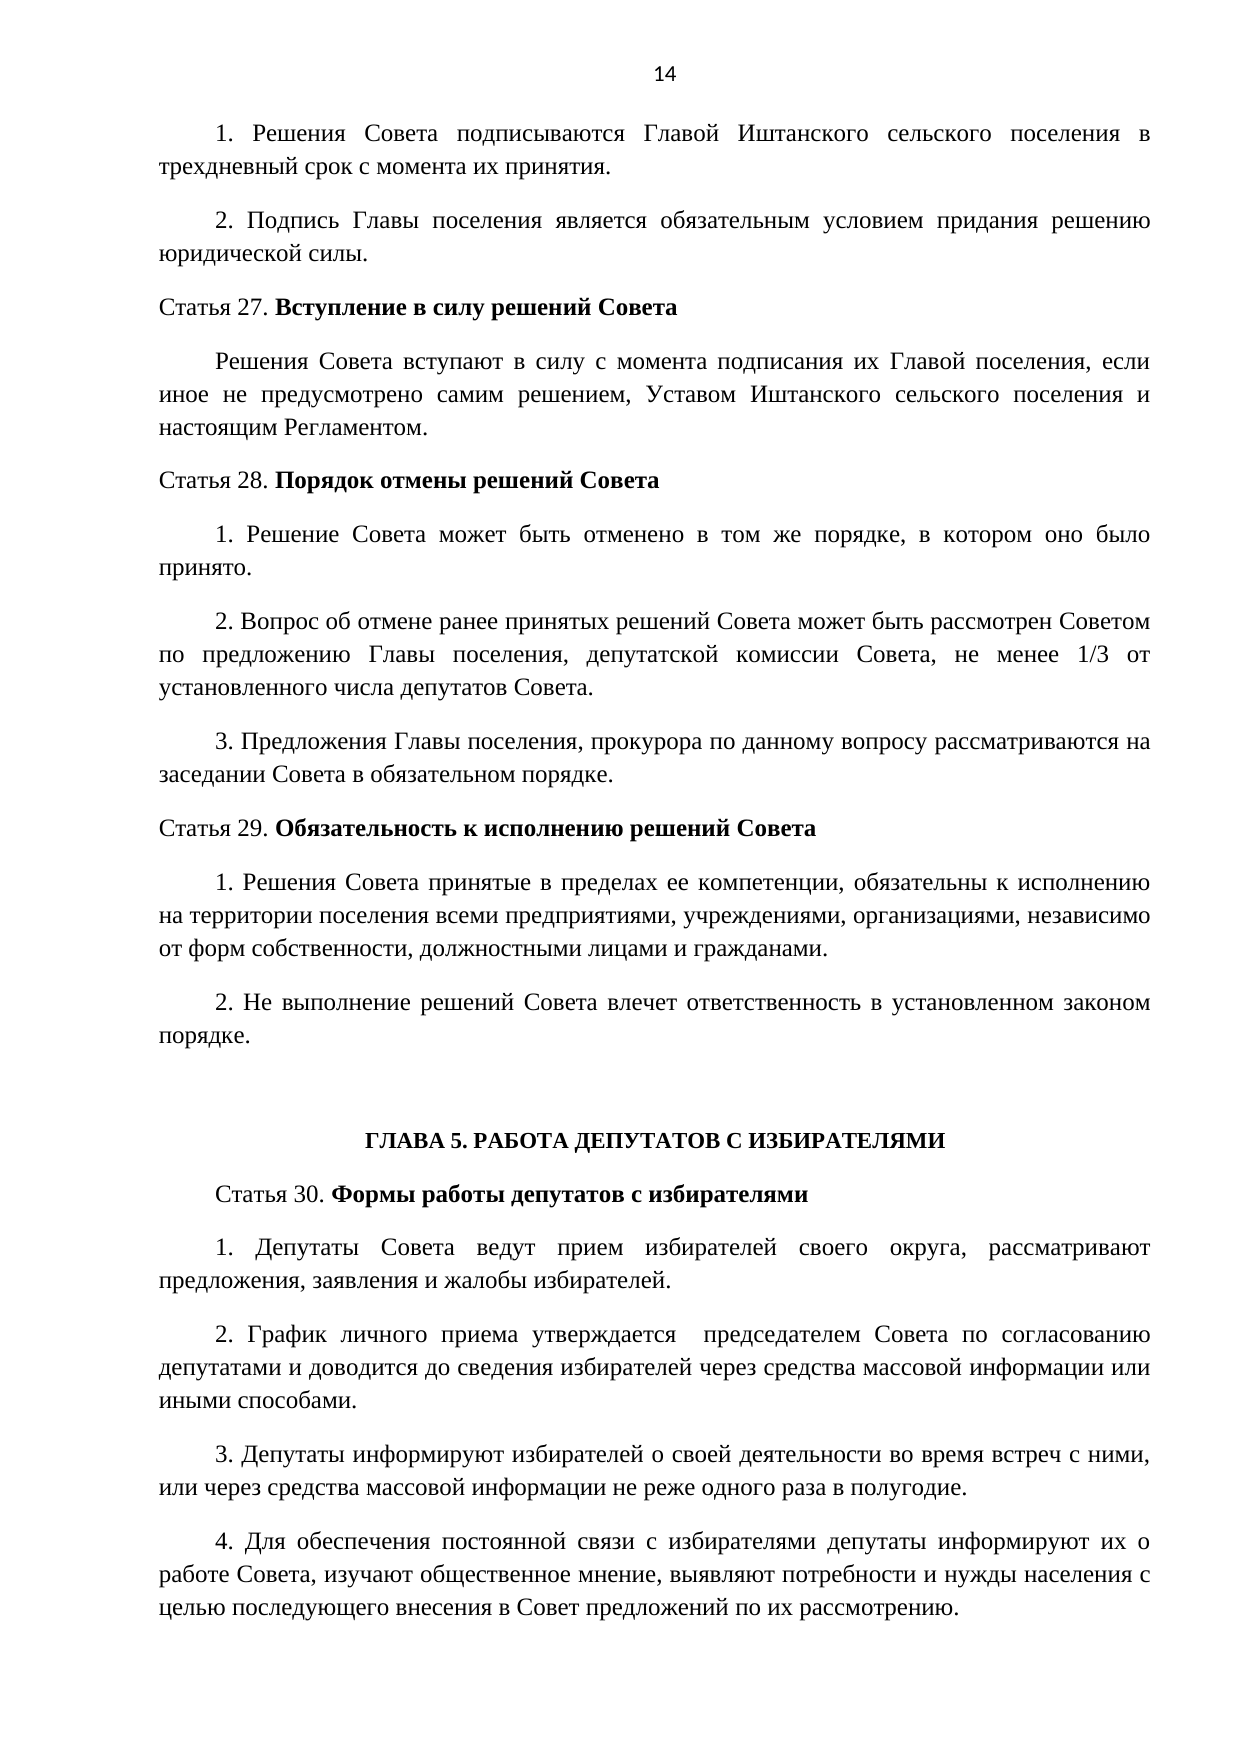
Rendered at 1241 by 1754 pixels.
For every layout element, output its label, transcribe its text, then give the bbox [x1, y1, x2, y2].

text Решения Совета вступают в силу с момента подписания их Главой поселения, если иное не предусмотрено самим решением, Уставом Иштанского сельского поселения и настоящим Регламентом. [158, 346, 1152, 441]
text 2. Не выполнение решений Совета влечет ответственность в установленном законом порядке. [158, 987, 1152, 1049]
text 2. График личного приема утверждается председателем Совета по согласованию депутатами и доводится до сведения избирателей через средства массовой информации или иными способами. [158, 1319, 1152, 1414]
text 2. Вопрос об отмене ранее принятых решений Совета может быть рассмотрен Советом по предложению Главы поселения, депутатской комиссии Совета, не менее 1/3 от установленного числа депутатов Совета. [158, 606, 1152, 701]
text ГЛАВА 5. РАБОТА ДЕПУТАТОВ С ИЗБИРАТЕЛЯМИ [158, 1128, 1152, 1154]
text Статья 30. Формы работы депутатов с избирателями [158, 1179, 1152, 1207]
text 4. Для обеспечения постоянной связи с избирателями депутаты информируют их о работе Совета, изучают общественное мнение, выявляют потребности и нужды населения с целью последующего внесения в Совет предложений по их рассмотрению. [158, 1526, 1152, 1621]
text Статья 28. Порядок отмены решений Совета [158, 466, 1152, 494]
text 1. Решение Совета может быть отменено в том же порядке, в котором оно было принято. [158, 519, 1152, 581]
text Статья 29. Обязательность к исполнению решений Совета [158, 813, 1152, 842]
text 1. Депутаты Совета ведут прием избирателей своего округа, рассматривают предложения, заявления и жалобы избирателей. [158, 1232, 1152, 1294]
text 3. Предложения Главы поселения, прокурора по данному вопросу рассматриваются на заседании Совета в обязательном порядке. [158, 726, 1152, 788]
text 3. Депутаты информируют избирателей о своей деятельности во время встреч с ними, или через средства массовой информации не реже одного раза в полугодие. [158, 1439, 1152, 1501]
text 2. Подпись Главы поселения является обязательным условием придания решению юридической силы. [158, 205, 1152, 267]
text 1. Решения Совета принятые в пределах ее компетенции, обязательны к исполнению на территории поселения всеми предприятиями, учреждениями, организациями, независимо от форм собственности, должностными лицами и гражданами. [158, 867, 1152, 962]
text Статья 27. Вступление в силу решений Совета [158, 292, 1152, 321]
text 1. Решения Совета подписываются Главой Иштанского сельского поселения в трехдневный срок с момента их принятия. [158, 118, 1152, 180]
